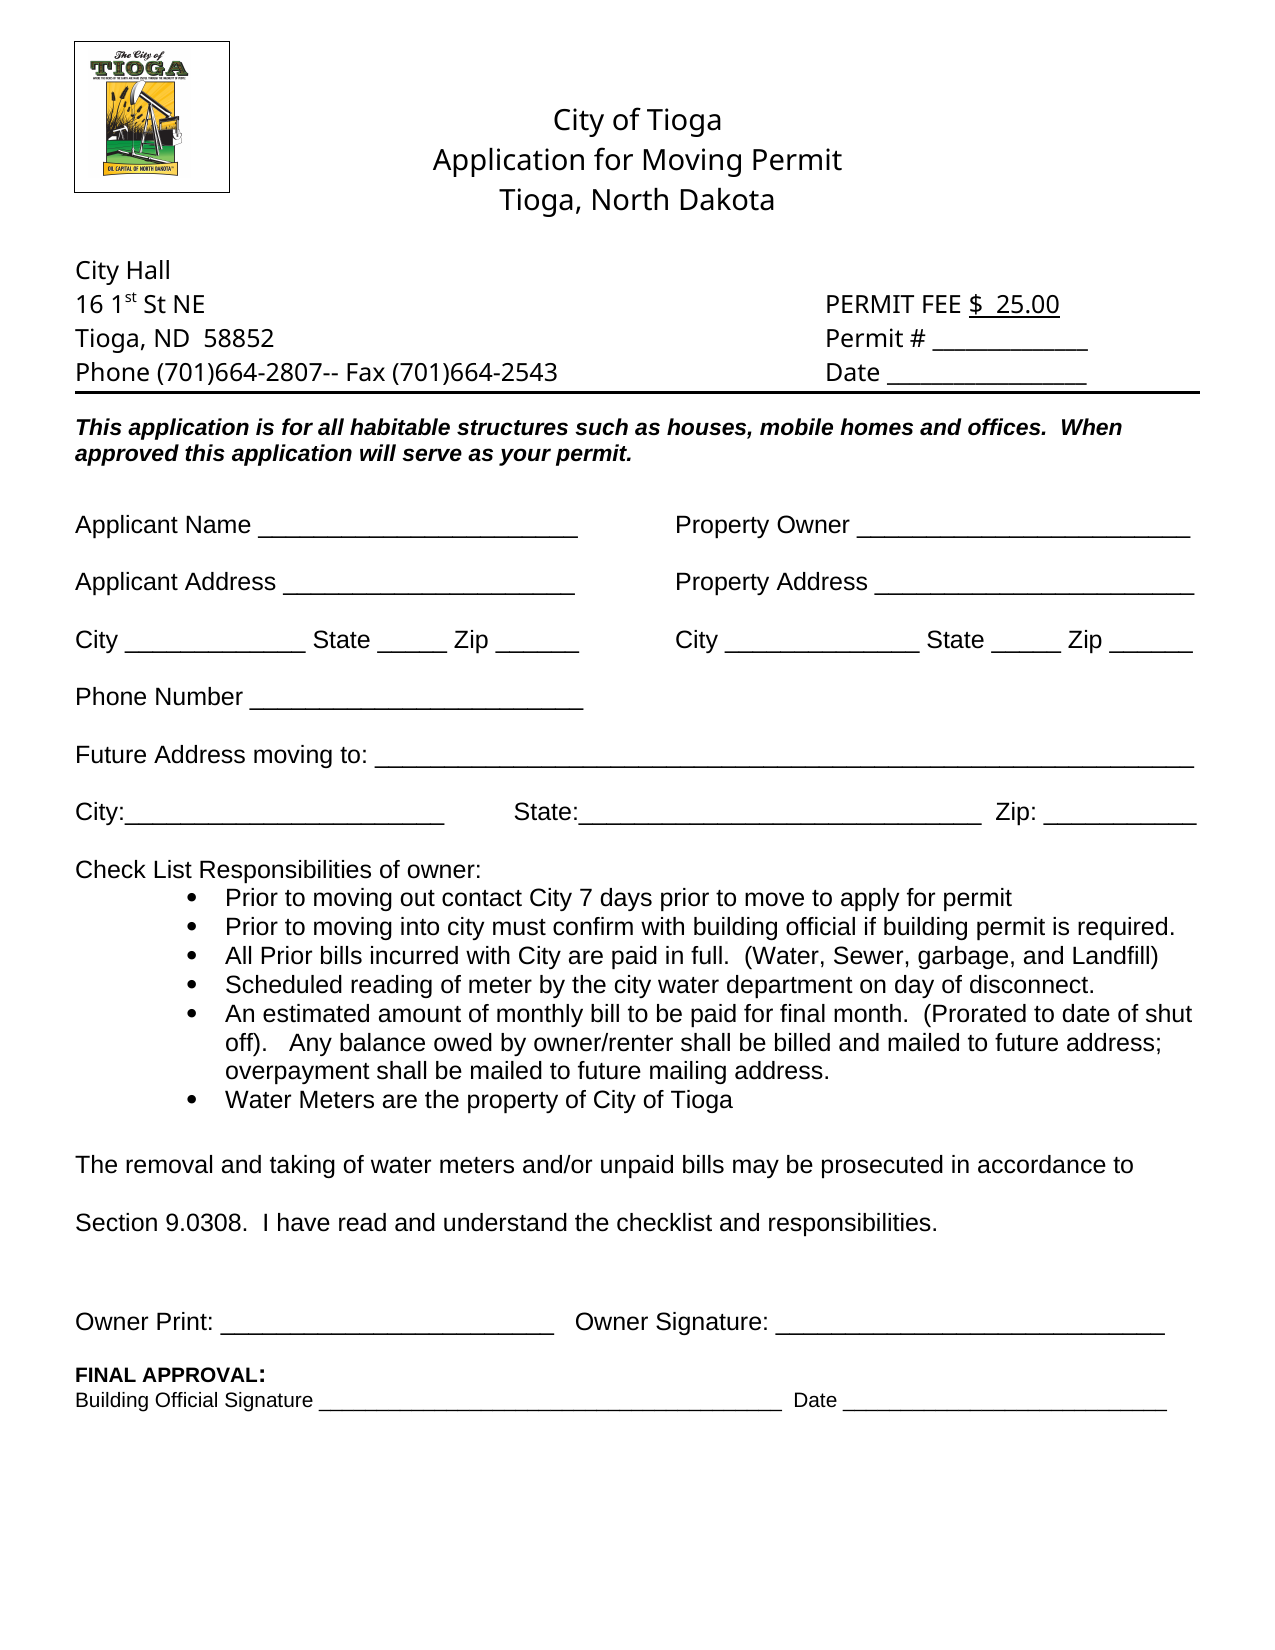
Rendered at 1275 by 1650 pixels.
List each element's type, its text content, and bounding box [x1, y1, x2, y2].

text This application is for all habitable structures such as houses, mobile homes and offices. When approved this application will serve as your permit. [75, 413, 1200, 466]
list All Prior bills incurred with City are paid in full. (Water, Sewer, garbage, and Landfill) [187, 941, 1200, 970]
text Tioga, North Dakota [75, 179, 1200, 219]
text FINAL APPROVAL: [75, 1359, 1200, 1388]
text City Hall [75, 253, 1200, 287]
list An estimated amount of monthly bill to be paid for final month. (Prorated to date of shut off). Any balance owed by owner/renter shall be billed and mailed to future address; overpayment shall be mailed to future mailing address. [187, 999, 1200, 1085]
text Applicant Address _____________________ Property Address _______________________ [75, 567, 1200, 596]
text City _____________ State _____ Zip ______ City ______________ State _____ Zip ______ [75, 624, 1200, 653]
text City:_______________________ State:_____________________________ Zip: ___________ [75, 797, 1200, 826]
text Tioga, ND 58852 Permit # ______________ [75, 321, 1200, 355]
text Building Official Signature ________________________________________ Date ____________________________ [75, 1388, 1200, 1412]
text City of Tioga [230, 100, 1200, 139]
text Applicant Name _______________________ Property Owner ________________________ [75, 509, 1200, 538]
text The removal and taking of water meters and/or unpaid bills may be prosecuted in accordance to Section 9.0308. I have read and understand the checklist and responsibilities. [75, 1150, 1200, 1237]
list Water Meters are the property of City of Tioga [187, 1085, 1200, 1114]
text Future Address moving to: ___________________________________________________________ [75, 739, 1200, 768]
list Prior to moving into city must confirm with building official if building permit is required. [187, 912, 1200, 941]
text 16 1st St NE PERMIT FEE $ 25.00 [75, 287, 1200, 321]
list Prior to moving out contact City 7 days prior to move to apply for permit [187, 883, 1200, 912]
list Scheduled reading of meter by the city water department on day of disconnect. [187, 970, 1200, 999]
text Check List Responsibilities of owner: [75, 854, 1200, 883]
text Phone (701)664-2807-- Fax (701)664-2543 Date __________________ [75, 355, 1200, 391]
text Application for Moving Permit [230, 139, 1200, 179]
text Owner Print: ________________________ Owner Signature: ____________________________ [75, 1307, 1200, 1335]
text Phone Number ________________________ [75, 682, 1200, 711]
picture [88, 48, 191, 178]
